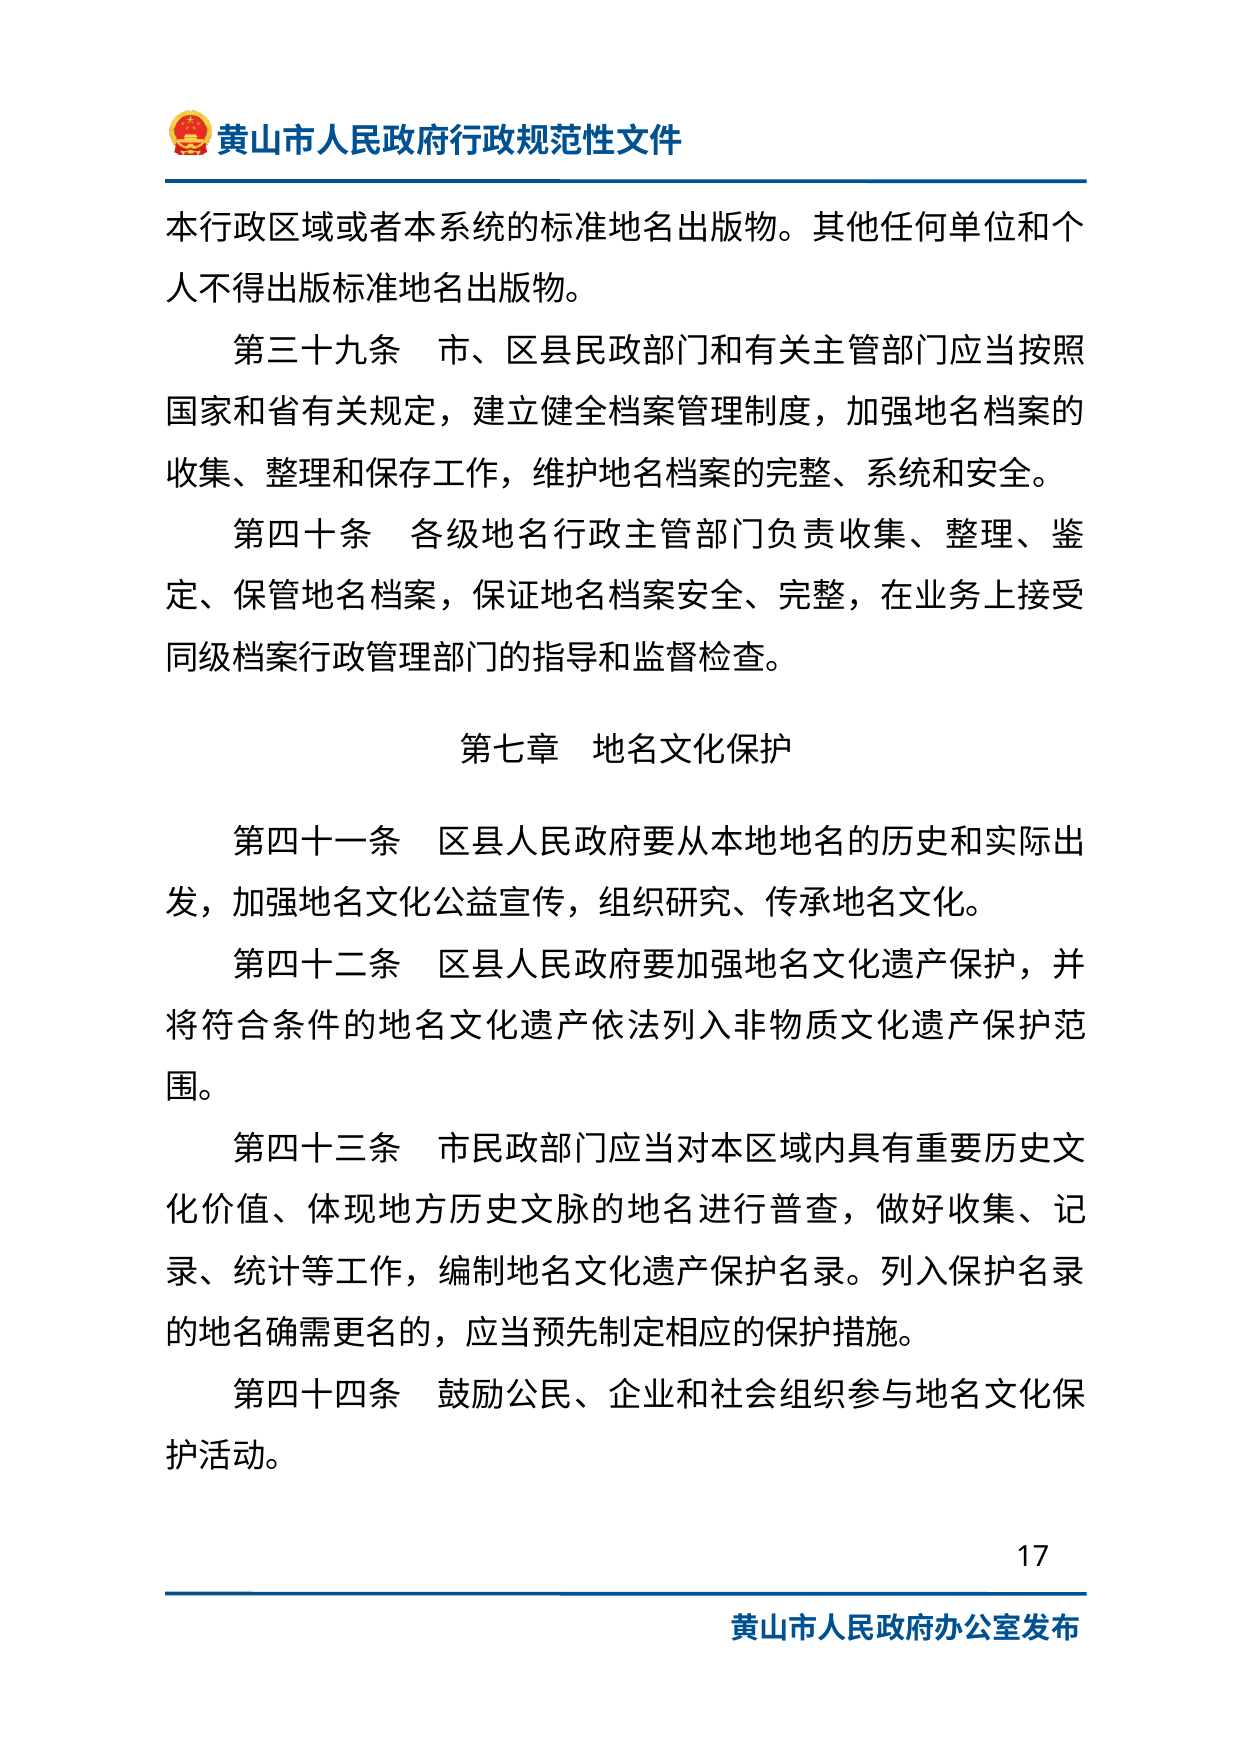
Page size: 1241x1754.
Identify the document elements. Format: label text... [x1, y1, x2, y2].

text 第七章 地名文化保护 [165, 712, 1087, 773]
text 第四十一条 区县人民政府要从本地地名的历史和实际出发，加强地名文化公益宣传，组织研究、传承地名文化。 [165, 804, 1087, 927]
text 第四十条 各级地名行政主管部门负责收集、整理、鉴定、保管地名档案，保证地名档案安全、完整，在业务上接受同级档案行政管理部门的指导和监督检查。 [165, 497, 1087, 682]
text 第四十二条 区县人民政府要加强地名文化遗产保护，并将符合条件的地名文化遗产依法列入非物质文化遗产保护范围。 [165, 927, 1087, 1111]
picture [165, 108, 216, 159]
text 第三十八条 市、区县民政部门和有关主管部门负责出版本行政区域或者本系统的标准地名出版物。其他任何单位和个人不得出版标准地名出版物。 [165, 190, 1087, 313]
text 第四十四条 鼓励公民、企业和社会组织参与地名文化保护活动。 [165, 1357, 1087, 1480]
text 第四十三条 市民政部门应当对本区域内具有重要历史文化价值、体现地方历史文脉的地名进行普查，做好收集、记录、统计等工作，编制地名文化遗产保护名录。列入保护名录的地名确需更名的，应当预先制定相应的保护措施。 [165, 1111, 1087, 1357]
text 第三十九条 市、区县民政部门和有关主管部门应当按照国家和省有关规定，建立健全档案管理制度，加强地名档案的收集、整理和保存工作，维护地名档案的完整、系统和安全。 [165, 313, 1087, 497]
